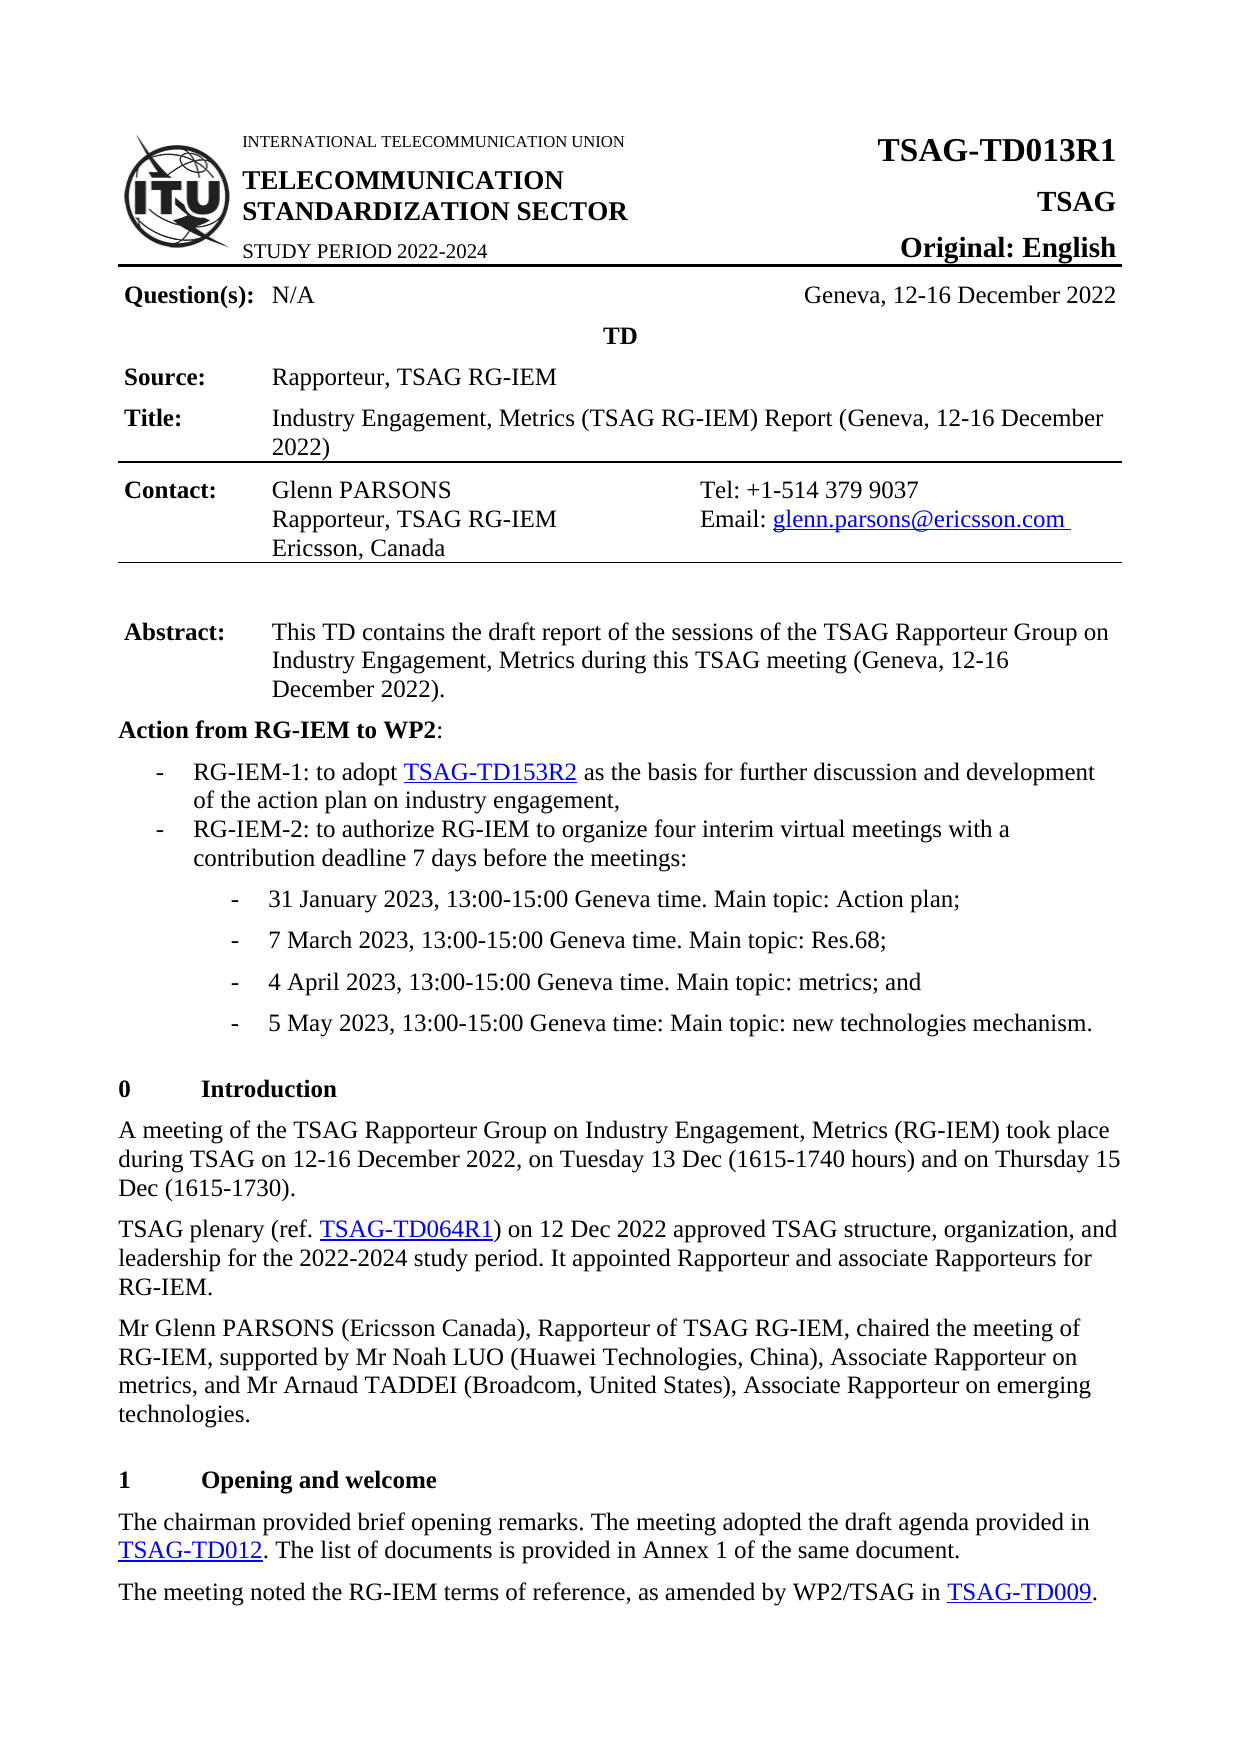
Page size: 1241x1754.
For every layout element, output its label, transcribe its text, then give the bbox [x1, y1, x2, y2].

list 5 May 2023, 13:00-15:00 Geneva time: Main topic: new technologies mechanism. [231, 1008, 1122, 1037]
list 31 January 2023, 13:00-15:00 Geneva time. Main topic: Action plan; [231, 884, 1122, 913]
text The meeting noted the RG-IEM terms of reference, as amended by WP2/TSAG in TSAG-TD009. [118, 1577, 1122, 1605]
text The chairman provided brief opening remarks. The meeting adopted the draft agenda provided in TSAG-TD012. The list of documents is provided in Annex 1 of the same document. [118, 1507, 1122, 1564]
table_cell TD [118, 309, 1122, 350]
list RG-IEM-1: to adopt TSAG-TD153R2 as the basis for further discussion and development of the action plan on industry engagement, [156, 757, 1122, 814]
subtitle 0 Introduction [118, 1074, 1122, 1103]
text A meeting of the TSAG Rapporteur Group on Industry Engagement, Metrics (RG-IEM) took place during TSAG on 12-16 December 2022, on Tuesday 13 Dec (1615-1740 hours) and on Thursday 15 Dec (1615-1730). [118, 1115, 1122, 1202]
table_cell Geneva, 12-16 December 2022 [664, 267, 1122, 308]
table_cell Source: [118, 350, 266, 391]
list RG-IEM-2: to authorize RG-IEM to organize four interim virtual meetings with a contribution deadline 7 days before the meetings: [156, 814, 1122, 872]
subtitle 1 Opening and welcome [118, 1465, 1122, 1494]
table_header [118, 118, 236, 264]
table_cell Tel: +1-514 379 9037 Email: glenn.parsons@ericsson.com [694, 463, 1122, 561]
table_header TSAG-TD013R1 [650, 118, 1122, 169]
text Mr Glenn PARSONS (Ericsson Canada), Rapporteur of TSAG RG-IEM, chaired the meeting of RG-IEM, supported by Mr Noah LUO (Huawei Technologies, China), Associate Rapporteur on metrics, and Mr Arnaud TADDEI (Broadcom, United States), Associate Rapporteur on emerging technologies. [118, 1313, 1122, 1428]
table_header This TD contains the draft report of the sessions of the TSAG Rapporteur Group on Industry Engagement, Metrics during this TSAG meeting (Geneva, 12-16 December 2022). [266, 604, 1122, 703]
table_cell Industry Engagement, Metrics (TSAG RG-IEM) Report (Geneva, 12-16 December 2022) [266, 391, 1122, 461]
table_cell Glenn PARSONS Rapporteur, TSAG RG-IEM Ericsson, Canada [266, 463, 694, 561]
table_cell TSAG [650, 169, 1122, 218]
table_header Abstract: [118, 604, 266, 703]
text Action from RG-IEM to WP2: [118, 715, 1122, 744]
table_cell Contact: [118, 463, 266, 561]
table_cell N/A [266, 267, 664, 308]
text TSAG plenary (ref. TSAG-TD064R1) on 12 Dec 2022 approved TSAG structure, organization, and leadership for the 2022-2024 study period. It appointed Rapporteur and associate Rapporteurs for RG-IEM. [118, 1214, 1122, 1300]
table_header INTERNATIONAL TELECOMMUNICATION UNION TELECOMMUNICATION STANDARDIZATION SECTOR STUDY PERIOD 2022-2024 [236, 118, 649, 264]
list 4 April 2023, 13:00-15:00 Geneva time. Main topic: metrics; and [231, 967, 1122, 995]
list 7 March 2023, 13:00-15:00 Geneva time. Main topic: Res.68; [231, 925, 1122, 954]
table_cell Rapporteur, TSAG RG-IEM [266, 350, 1122, 391]
picture [123, 133, 231, 249]
table_cell Title: [118, 391, 266, 461]
table_cell Question(s): [118, 267, 266, 308]
table_cell Original: English [650, 218, 1122, 264]
